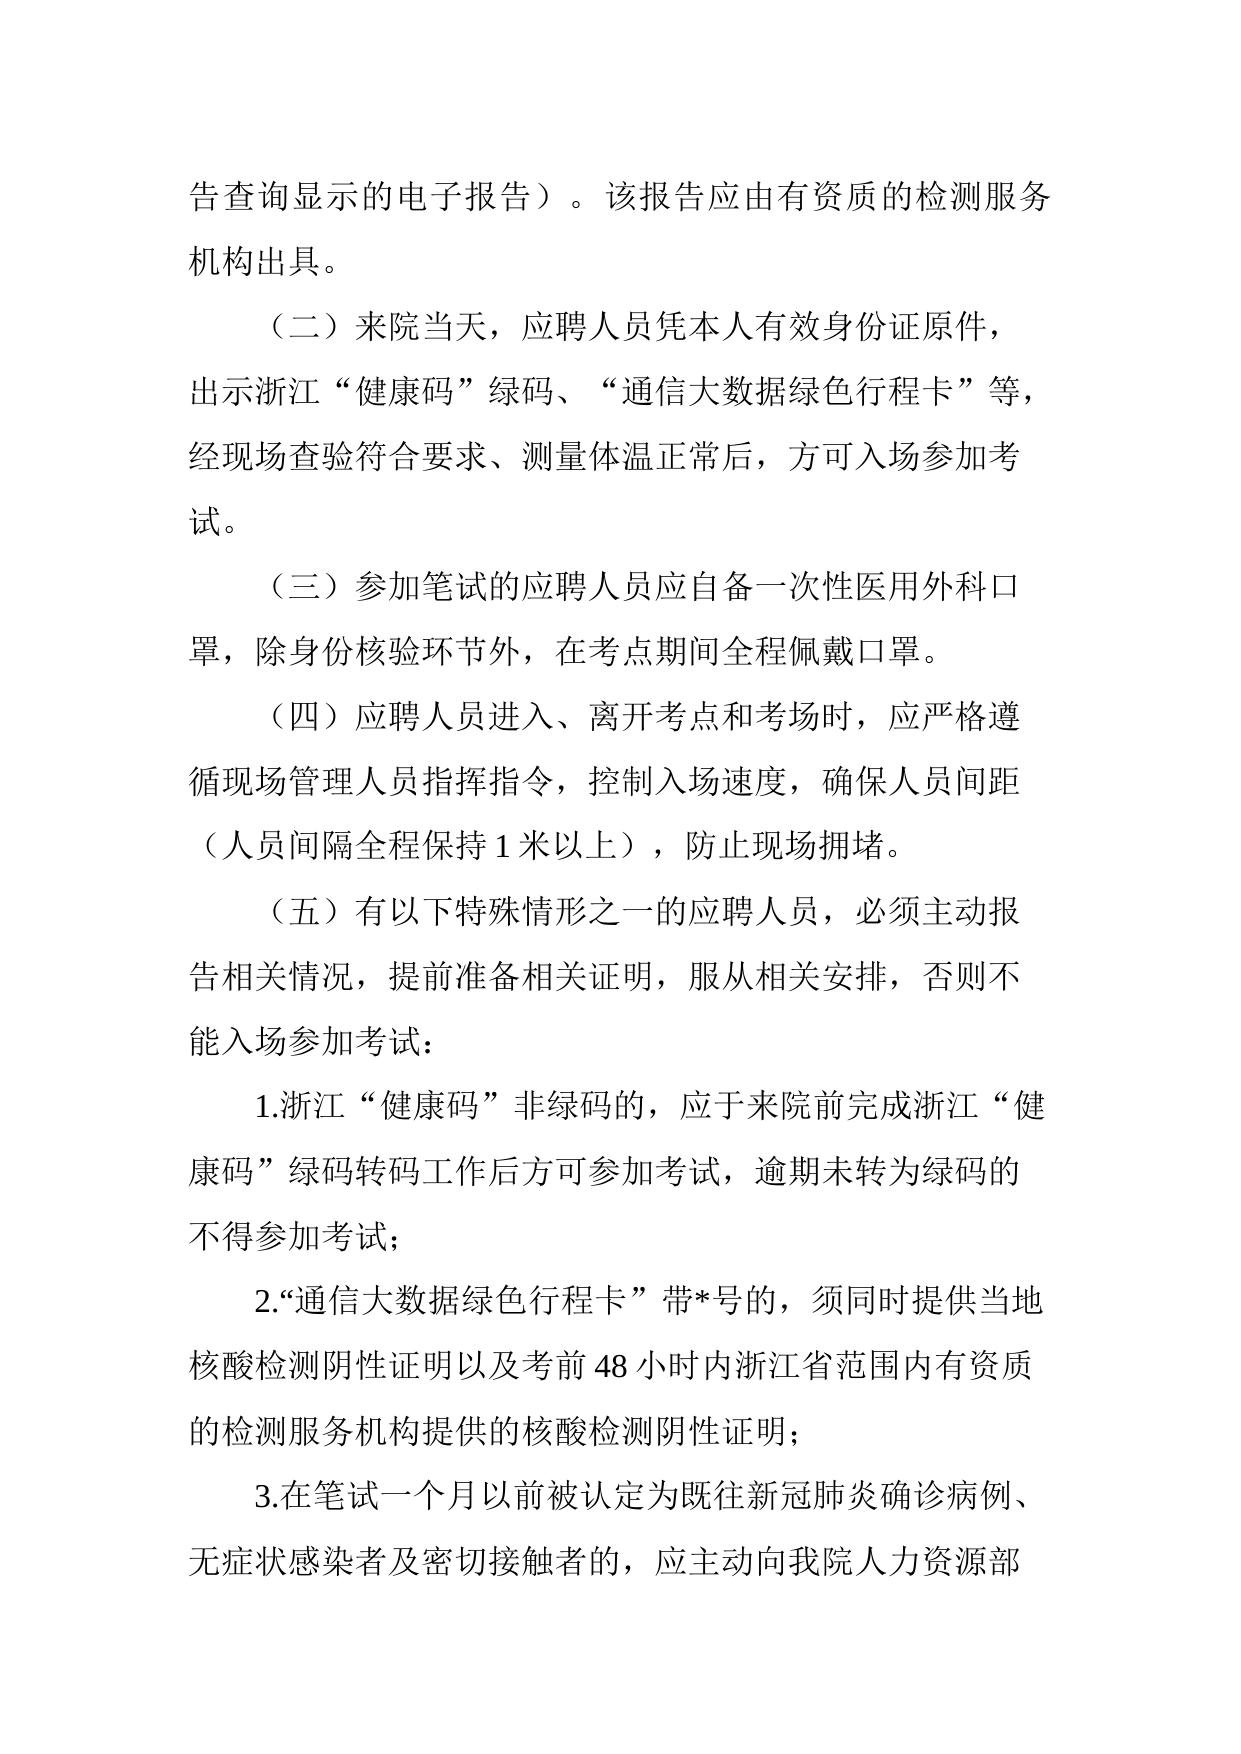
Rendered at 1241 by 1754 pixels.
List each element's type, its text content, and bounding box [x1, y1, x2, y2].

text （五）有以下特殊情形之一的应聘人员，必须主动报告相关情况，提前准备相关证明，服从相关安排，否则不能入场参加考试： [187, 877, 1053, 1072]
text （四）应聘人员进入、离开考点和考场时，应严格遵循现场管理人员指挥指令，控制入场速度，确保人员间距（人员间隔全程保持1米以上），防止现场拥堵。 [187, 682, 1053, 877]
text 1.浙江“健康码”非绿码的，应于来院前完成浙江“健康码”绿码转码工作后方可参加考试，逾期未转为绿码的不得参加考试； [187, 1072, 1053, 1267]
list （三）参加笔试的应聘人员应自备一次性医用外科口罩，除身份核验环节外，在考点期间全程佩戴口罩。 [187, 552, 1053, 682]
text 2.“通信大数据绿色行程卡”带*号的，须同时提供当地核酸检测阴性证明以及考前48小时内浙江省范围内有资质的检测服务机构提供的核酸检测阴性证明； [187, 1267, 1053, 1462]
text （二）来院当天，应聘人员凭本人有效身份证原件，出示浙江“健康码”绿码、“通信大数据绿色行程卡”等，经现场查验符合要求、测量体温正常后，方可入场参加考试。 [187, 292, 1053, 552]
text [187, 162, 1053, 292]
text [187, 1462, 1053, 1592]
